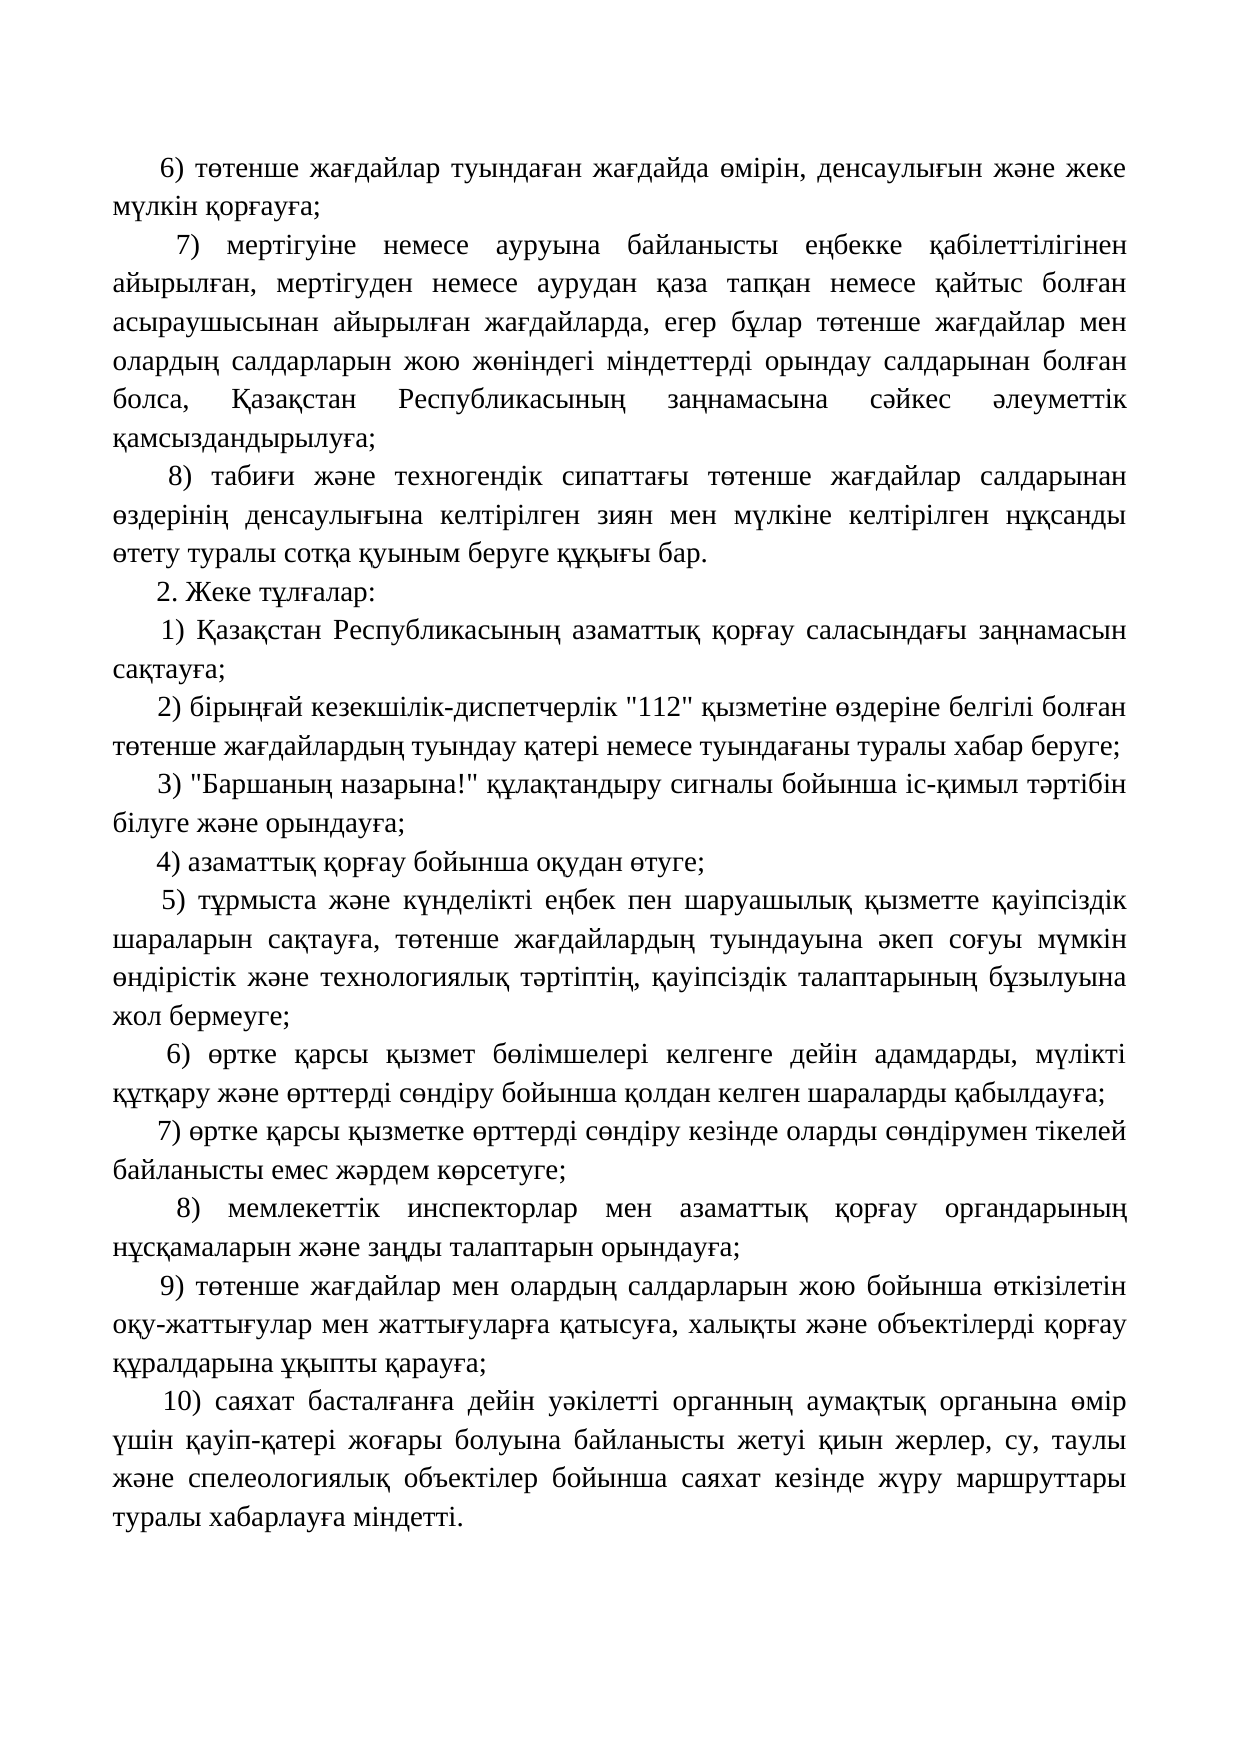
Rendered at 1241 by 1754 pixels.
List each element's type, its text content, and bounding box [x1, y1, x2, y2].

text 4) азаматтық қорғау бойынша оқудан өтуге; [112, 844, 1128, 877]
text 3) "Баршаның назарына!" құлақтандыру сигналы бойынша іс-қимыл тәртібін білуге және орындауға; [112, 767, 1128, 839]
text 1) Қазақстан Республикасының азаматтық қорғау саласындағы заңнамасын сақтауға; [112, 612, 1128, 684]
text 6) өртке қарсы қызмет бөлімшелері келгенге дейін адамдарды, мүлікті құтқару және өрттерді сөндіру бойынша қолдан келген шараларды қабылдауға; [112, 1036, 1128, 1108]
text 2) бірыңғай кезекшілік-диспетчерлік "112" қызметіне өздеріне белгілі болған төтенше жағдайлардың туындау қатері немесе туындағаны туралы хабар беруге; [112, 689, 1128, 762]
text 7) мертігуіне немесе ауруына байланысты еңбекке қабілеттілігінен айырылған, мертігуден немесе аурудан қаза тапқан немесе қайтыс болған асыраушысынан айырылған жағдайларда, егер бұлар төтенше жағдайлар мен олардың салдарларын жою жөніндегі міндеттерді орындау салдарынан болған болса, Қазақстан Республикасының заңнамасына сәйкес әлеуметтік қамсыздандырылуға; [112, 227, 1128, 453]
text 2. Жеке тұлғалар: [112, 574, 1128, 607]
text 6) төтенше жағдайлар туындаған жағдайда өмірін, денсаулығын және жеке мүлкін қорғауға; [112, 150, 1128, 222]
text 7) өртке қарсы қызметке өрттерді сөндіру кезінде оларды сөндірумен тікелей байланысты емес жәрдем көрсетуге; [112, 1113, 1128, 1186]
text 9) төтенше жағдайлар мен олардың салдарларын жою бойынша өткізілетін оқу-жаттығулар мен жаттығуларға қатысуға, халықты және объектілерді қорғау құралдарына ұқыпты қарауға; [112, 1268, 1128, 1378]
text 8) мемлекеттік инспекторлар мен азаматтық қорғау органдарының нұсқамаларын және заңды талаптарын орындауға; [112, 1191, 1128, 1263]
text 8) табиғи және техногендік сипаттағы төтенше жағдайлар салдарынан өздерінің денсаулығына келтірілген зиян мен мүлкіне келтірілген нұқсанды өтету туралы сотқа қуыным беруге құқығы бар. [112, 458, 1128, 569]
text 5) тұрмыста және күнделікті еңбек пен шаруашылық қызметте қауіпсіздік шараларын сақтауға, төтенше жағдайлардың туындауына әкеп соғуы мүмкін өндірістік және технологиялық тәртіптің, қауіпсіздік талаптарының бұзылуына жол бермеуге; [112, 882, 1128, 1031]
text 10) саяхат басталғанға дейін уәкілетті органның аумақтық органына өмір үшін қауіп-қатері жоғары болуына байланысты жетуі қиын жерлер, су, таулы және спелеологиялық объектілер бойынша саяхат кезінде жүру маршруттары туралы хабарлауға міндетті. [112, 1383, 1128, 1532]
